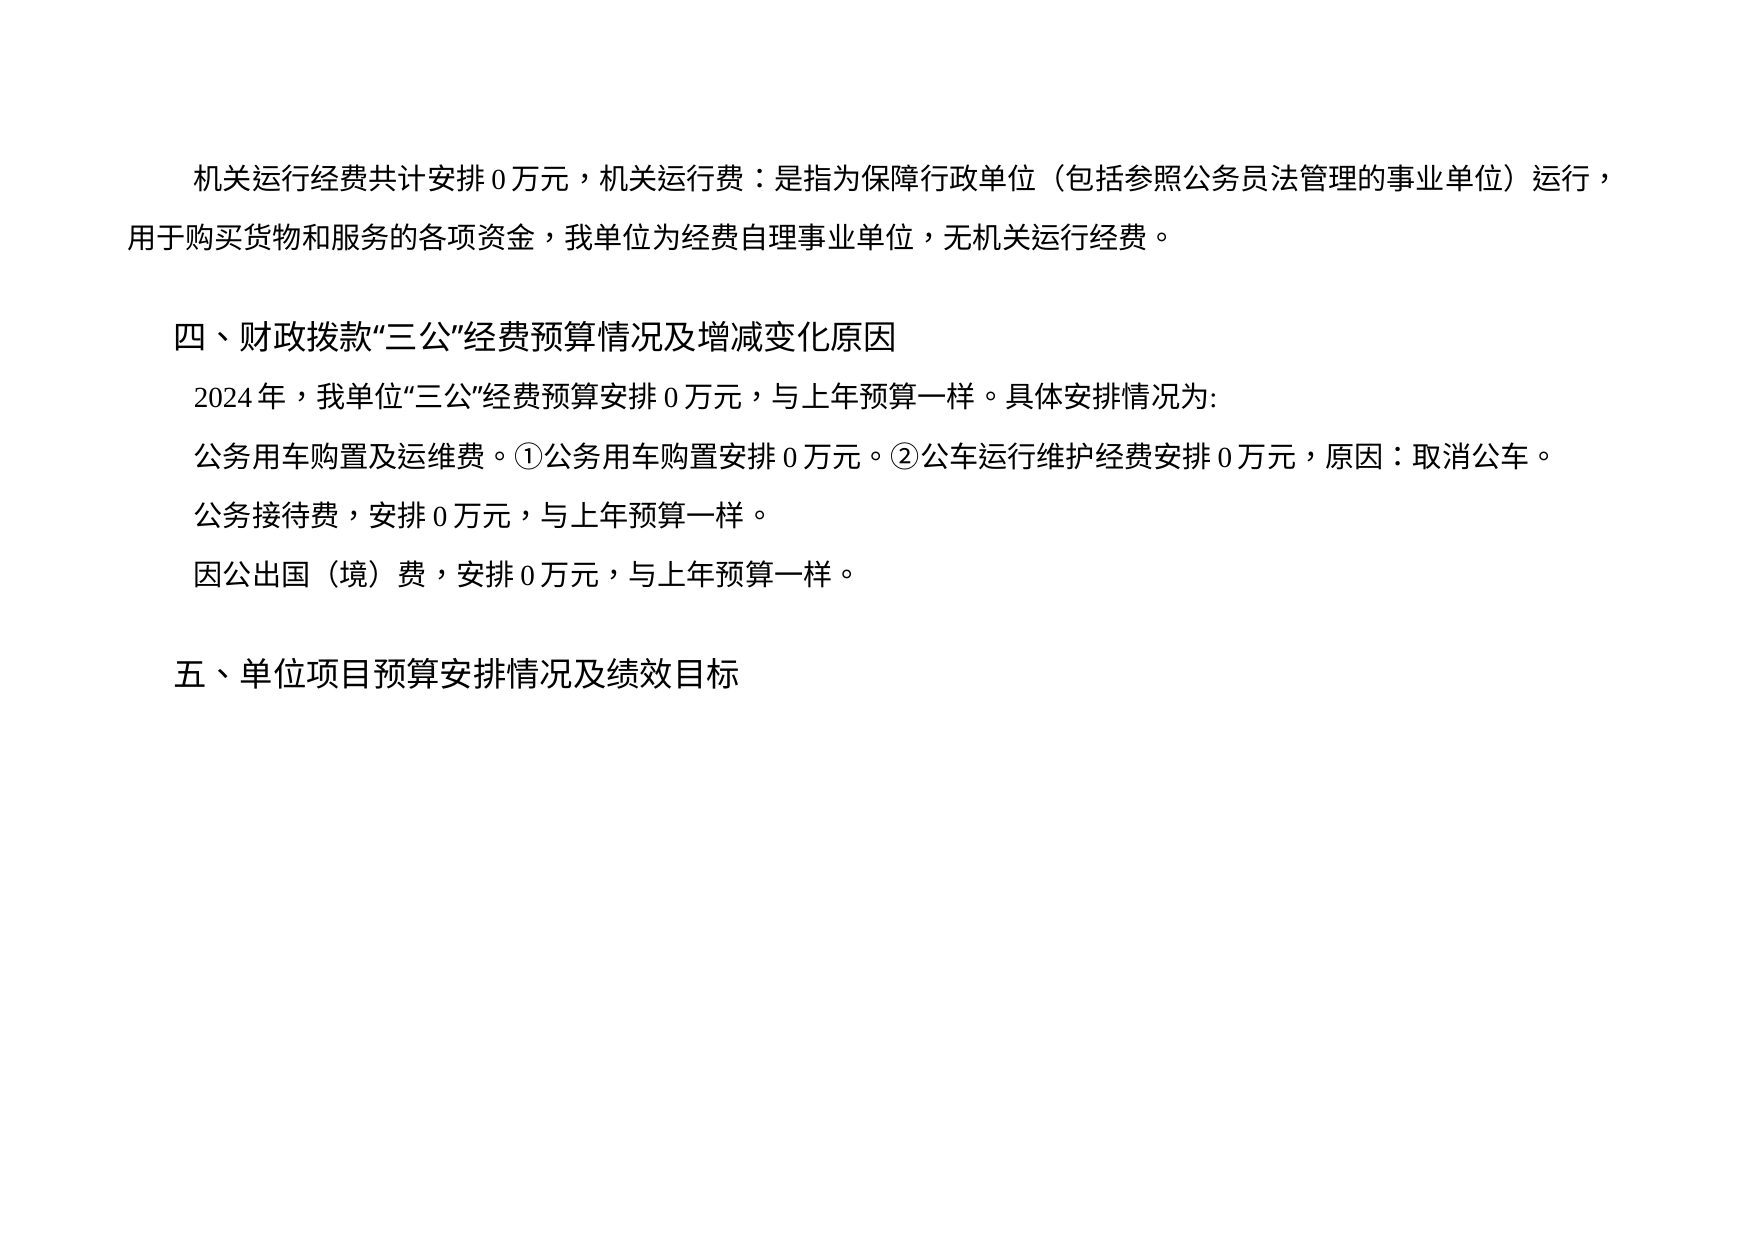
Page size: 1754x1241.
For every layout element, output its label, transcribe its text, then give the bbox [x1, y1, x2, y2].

text 机关运行经费共计安排0万元，机关运行费：是指为保障行政单位（包括参照公务员法管理的事业单位）运行，用于购买货物和服务的各项资金，我单位为经费自理事业单位，无机关运行经费。 [127, 142, 1648, 261]
text 公务用车购置及运维费。①公务用车购置安排0万元。②公车运行维护经费安排0万元，原因：取消公车。 [127, 419, 1648, 479]
text 2024年，我单位“三公”经费预算安排0万元，与上年预算一样。具体安排情况为: [127, 360, 1648, 419]
text 四、财政拨款“三公”经费预算情况及增减变化原因 [106, 314, 1648, 359]
text 公务接待费，安排0万元，与上年预算一样。 [127, 479, 1648, 538]
text 因公出国（境）费，安排0万元，与上年预算一样。 [127, 538, 1648, 598]
text 五、单位项目预算安排情况及绩效目标 [106, 651, 1648, 696]
